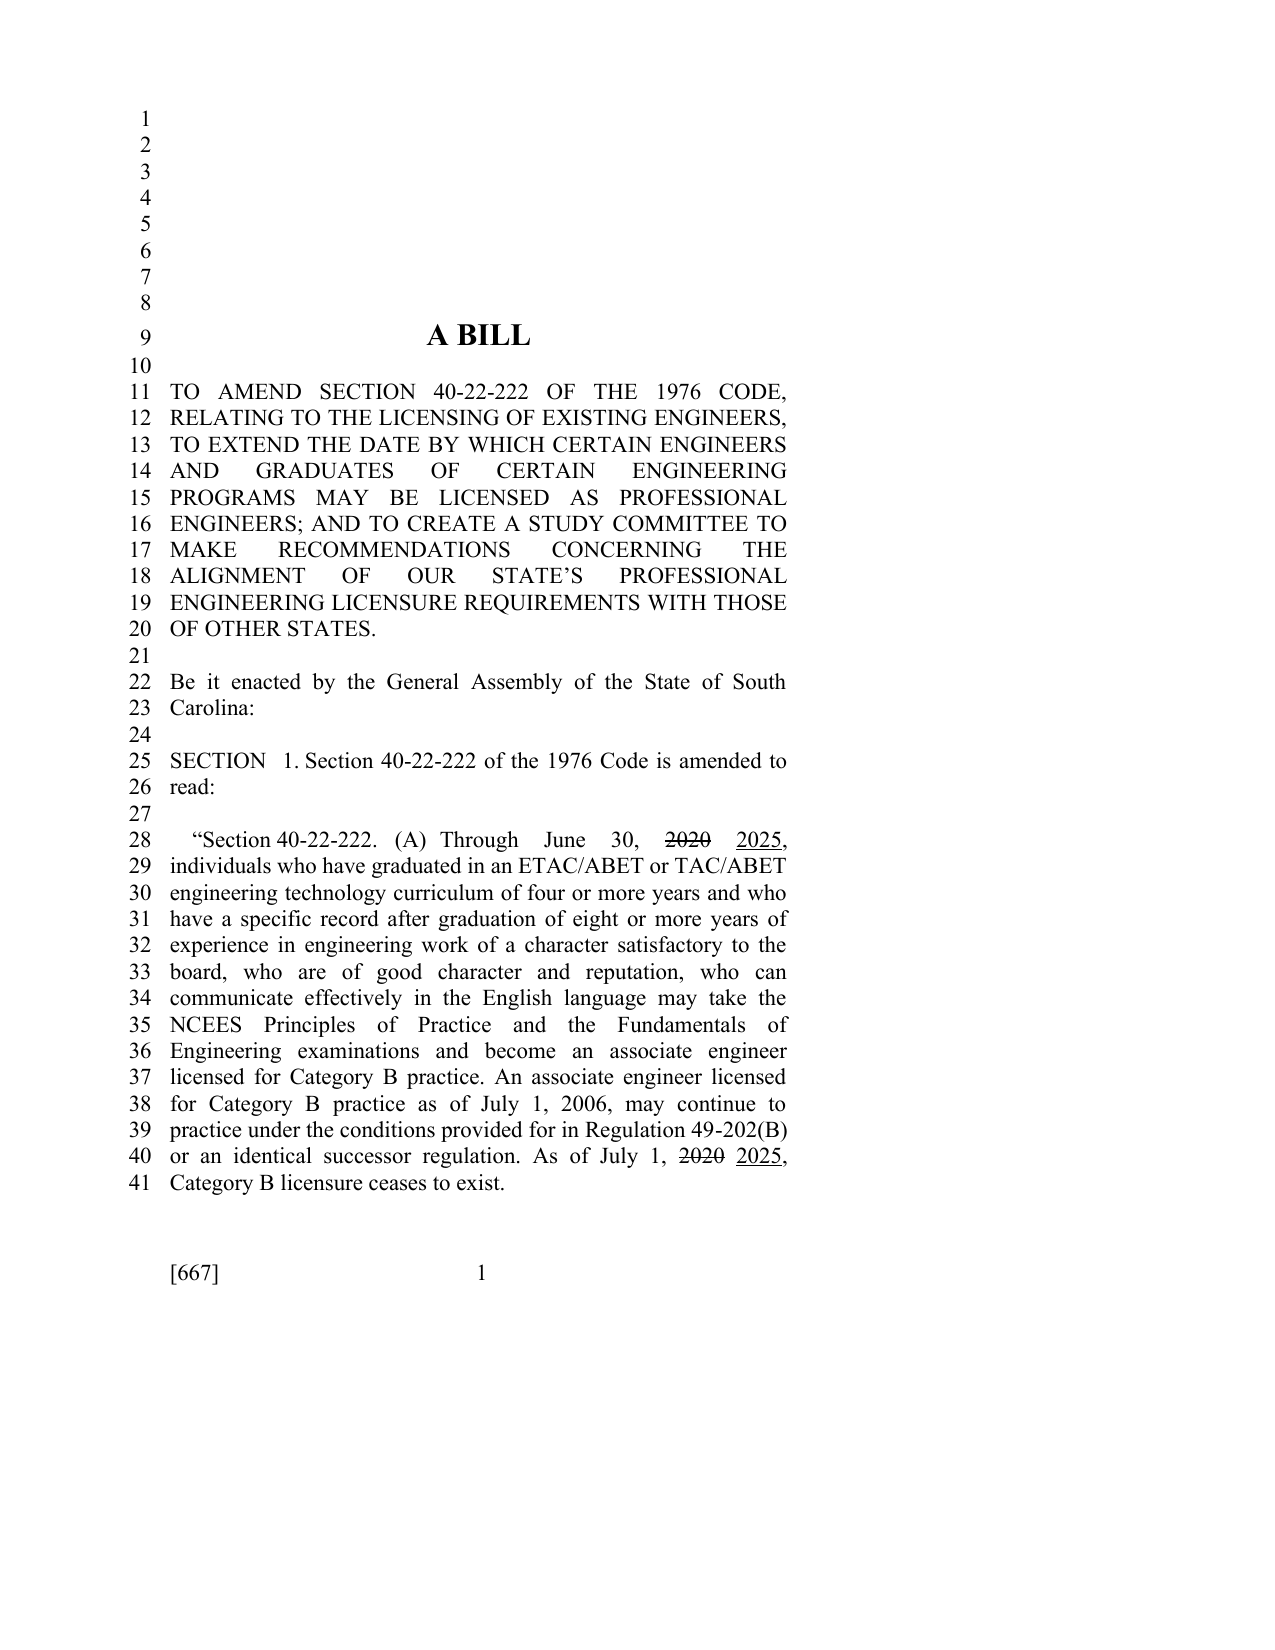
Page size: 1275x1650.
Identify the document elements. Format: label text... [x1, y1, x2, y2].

text Be it enacted by the General Assembly of the State of South Carolina: [169, 668, 787, 721]
text A BILL [169, 316, 787, 352]
text SECTION 1. Section 40-22-222 of the 1976 Code is amended to read: [169, 747, 787, 800]
text “Section 40-22-222. (A) Through June 30, 2020 2025, individuals who have graduated in an ETAC/ABET or TAC/ABET engineering technology curriculum of four or more years and who have a specific record after graduation of eight or more years of experience in engineering work of a character satisfactory to the board, who are of good character and reputation, who can communicate effectively in the English language may take the NCEES Principles of Practice and the Fundamentals of Engineering examinations and become an associate engineer licensed for Category B practice. An associate engineer licensed for Category B practice as of July 1, 2006, may continue to practice under the conditions provided for in Regulation 49-202(B) or an identical successor regulation. As of July 1, 2020 2025, Category B licensure ceases to exist. [169, 826, 787, 1195]
text TO AMEND SECTION 40-22-222 OF THE 1976 CODE, RELATING TO THE LICENSING OF EXISTING ENGINEERS, TO EXTEND THE DATE BY WHICH CERTAIN ENGINEERS AND GRADUATES OF CERTAIN ENGINEERING PROGRAMS MAY BE LICENSED AS PROFESSIONAL ENGINEERS; AND TO CREATE A STUDY COMMITTEE TO MAKE RECOMMENDATIONS CONCERNING THE ALIGNMENT OF OUR STATE’S PROFESSIONAL ENGINEERING LICENSURE REQUIREMENTS WITH THOSE OF OTHER STATES. [169, 378, 787, 642]
